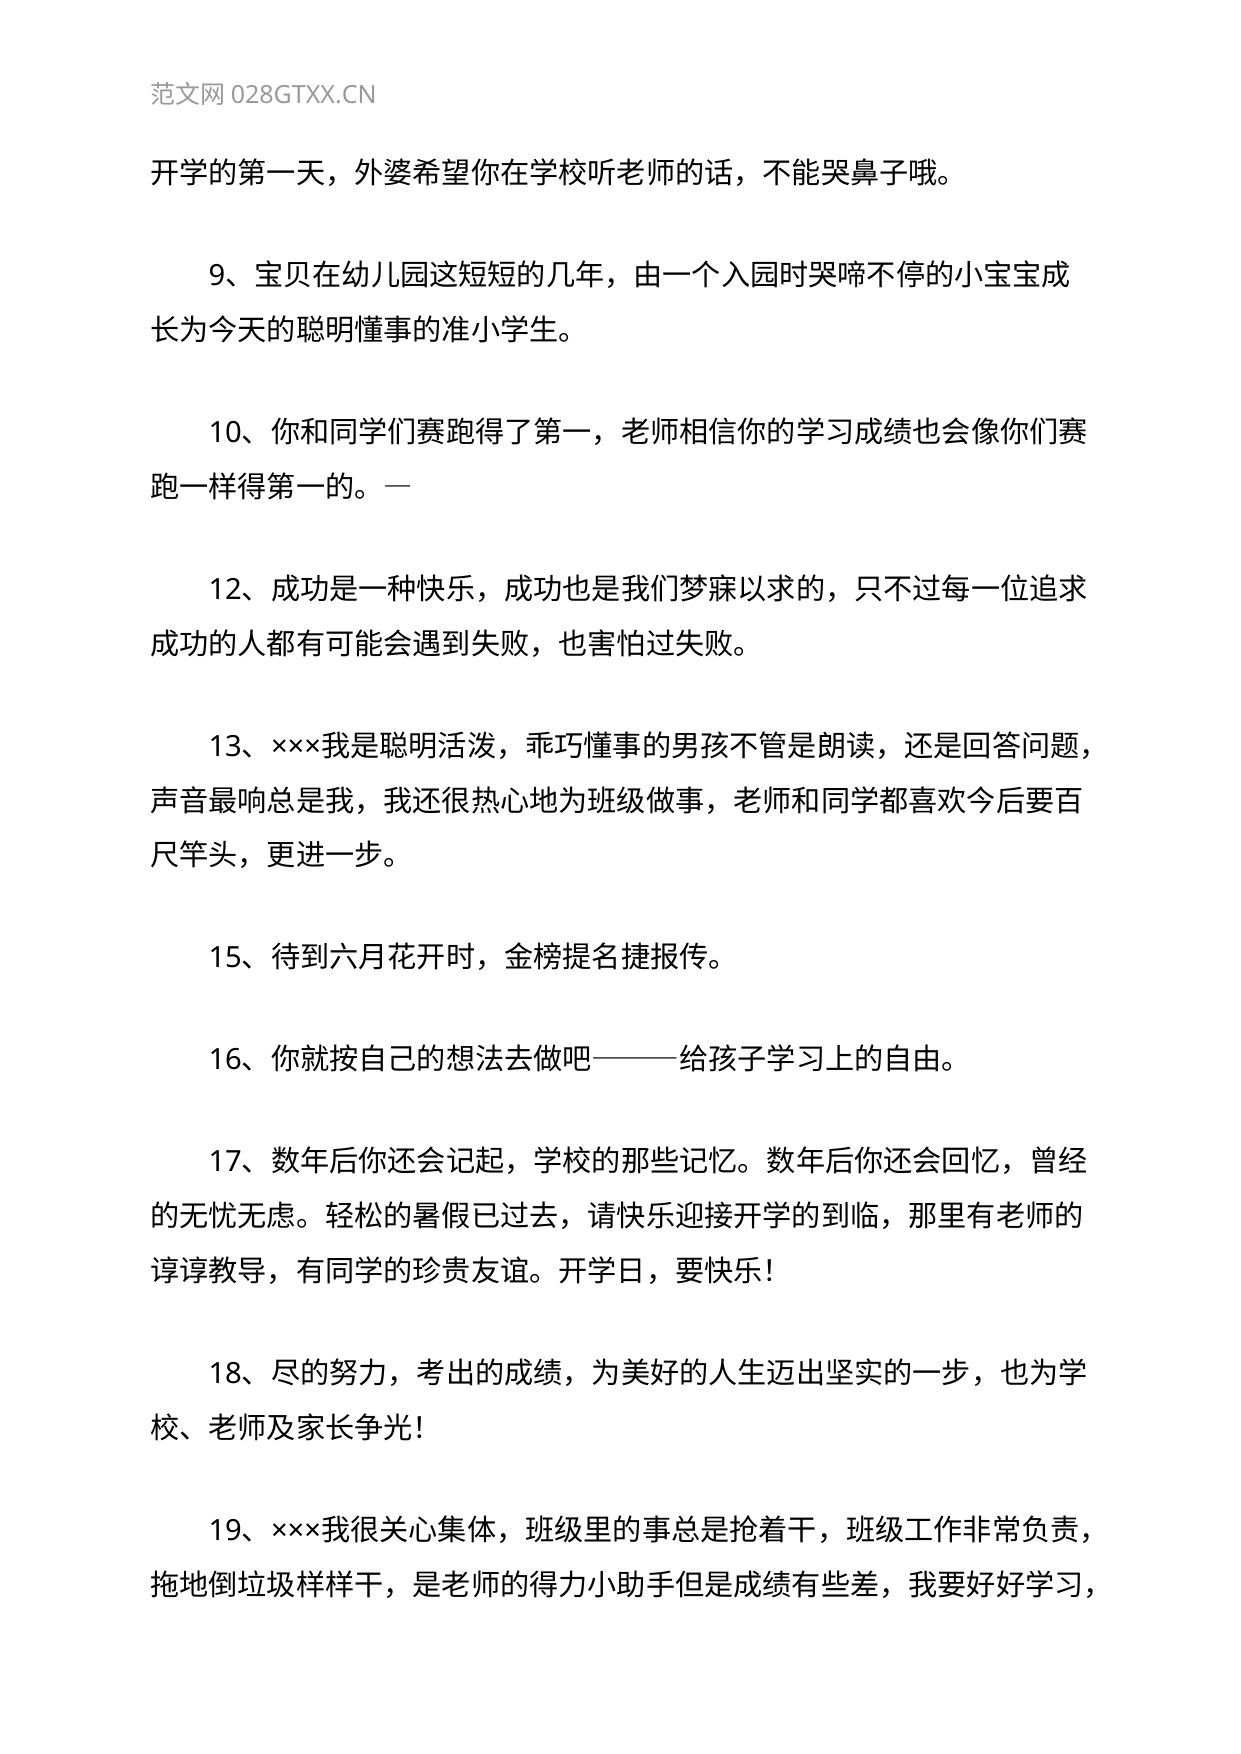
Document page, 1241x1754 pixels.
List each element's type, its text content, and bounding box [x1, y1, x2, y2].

text 16、你就按自己的想法去做吧———给孩子学习上的自由。 [150, 1036, 1090, 1078]
text 9、宝贝在幼儿园这短短的几年，由一个入园时哭啼不停的小宝宝成长为今天的聪明懂事的准小学生。 [150, 252, 1090, 349]
text 18、尽的努力，考出的成绩，为美好的人生迈出坚实的一步，也为学校、老师及家长争光！ [150, 1349, 1090, 1447]
text 13、×××我是聪明活泼，乖巧懂事的男孩不管是朗读，还是回答问题，声音最响总是我，我还很热心地为班级做事，老师和同学都喜欢今后要百尺竿头，更进一步。 [150, 722, 1090, 874]
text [150, 1506, 1090, 1603]
text 10、你和同学们赛跑得了第一，老师相信你的学习成绩也会像你们赛跑一样得第一的。— [150, 408, 1090, 506]
text 15、待到六月花开时，金榜提名捷报传。 [150, 934, 1090, 976]
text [150, 150, 1090, 192]
text 12、成功是一种快乐，成功也是我们梦寐以求的，只不过每一位追求成功的人都有可能会遇到失败，也害怕过失败。 [150, 565, 1090, 663]
text 17、数年后你还会记起，学校的那些记忆。数年后你还会回忆，曾经的无忧无虑。轻松的暑假已过去，请快乐迎接开学的到临，那里有老师的谆谆教导，有同学的珍贵友谊。开学日，要快乐！ [150, 1138, 1090, 1290]
